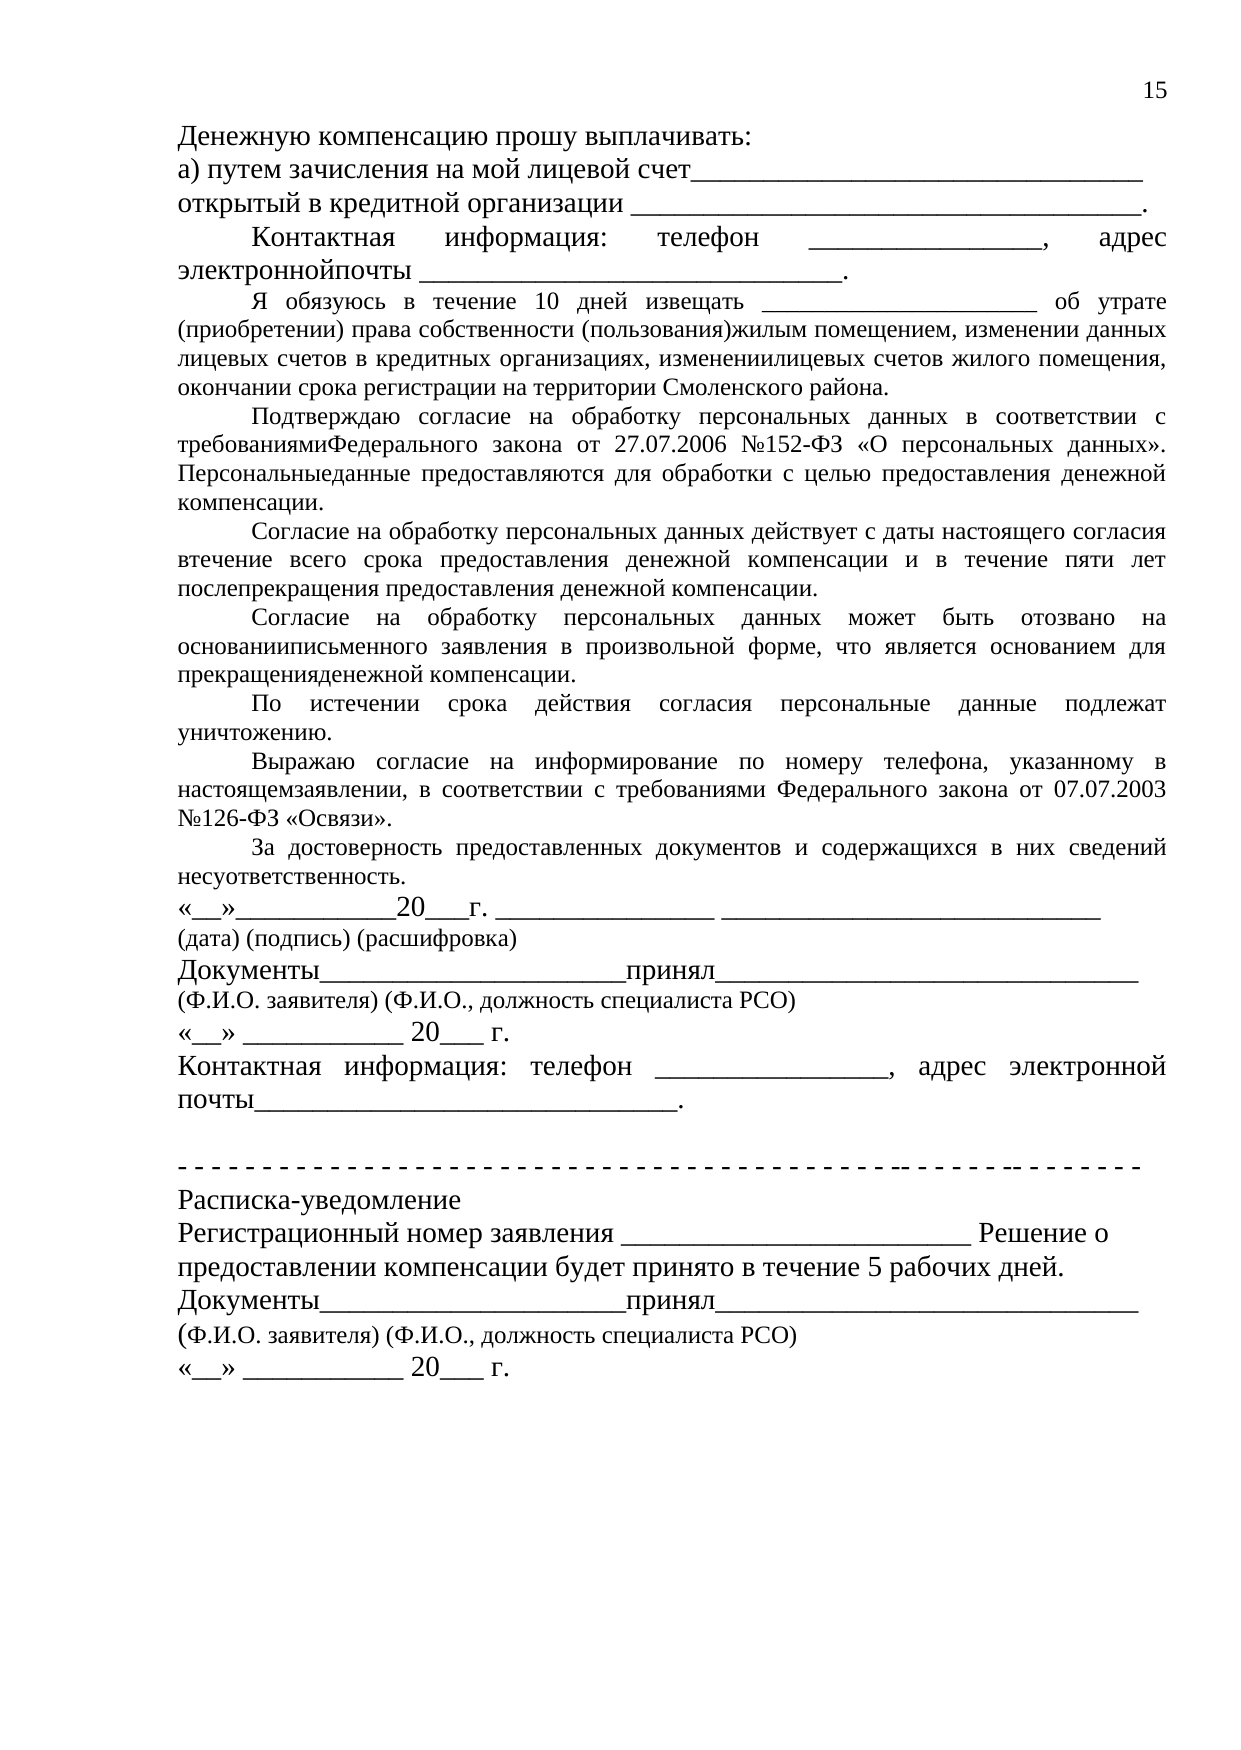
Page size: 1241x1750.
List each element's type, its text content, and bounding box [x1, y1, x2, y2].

text Подтверждаю согласие на обработку персональных данных в соответствии с требованиямиФедерального закона от 27.07.2006 №152-ФЗ «О персональных данных». Персональныеданные предоставляются для обработки с целью предоставления денежной компенсации. [177, 401, 1167, 516]
text Регистрационный номер заявления ________________________ Решение о [177, 1215, 1167, 1249]
text (Ф.И.О. заявителя) (Ф.И.О., должность специалиста РСО) [177, 1316, 1167, 1349]
text (Ф.И.О. заявителя) (Ф.И.О., должность специалиста РСО) [177, 985, 1167, 1014]
text По истечении срока действия согласия персональные данные подлежат уничтожению. [177, 688, 1167, 746]
text Согласие на обработку персональных данных действует с даты настоящего согласия втечение всего срока предоставления денежной компенсации и в течение пяти лет послепрекращения предоставления денежной компенсации. [177, 516, 1167, 602]
text Контактная информация: телефон ________________, адрес электронной почты_____________________________. [177, 1048, 1167, 1115]
text Документы_____________________принял_____________________________ [177, 952, 1167, 985]
text Денежную компенсацию прошу выплачивать: [177, 118, 1167, 152]
text Я обязуюсь в течение 10 дней извещать ______________________ об утрате (приобретении) права собственности (пользования)жилым помещением, изменении данных лицевых счетов в кредитных организациях, изменениилицевых счетов жилого помещения, окончании срока регистрации на территории Смоленского района. [177, 286, 1167, 401]
text открытый в кредитной организации ___________________________________. [177, 185, 1167, 219]
text «__»___________20___г. _______________ __________________________ [177, 889, 1167, 923]
text Документы_____________________принял_____________________________ [177, 1282, 1167, 1316]
text За достоверность предоставленных документов и содержащихся в них сведений несуответственность. [177, 832, 1167, 889]
text Контактная информация: телефон ________________, адрес электроннойпочты _____________________________. [177, 219, 1167, 286]
text - - - - - - - - - - - - - - - - - - - - - - - - - - - - - - - - - - - - - - - - - - -- - - - - - -- - - - - - - - [177, 1148, 1167, 1182]
text «__» ___________ 20___ г. [177, 1014, 1167, 1048]
text а) путем зачисления на мой лицевой счет_______________________________ [177, 152, 1167, 185]
text Согласие на обработку персональных данных может быть отозвано на основанииписьменного заявления в произвольной форме, что является основанием для прекращенияденежной компенсации. [177, 602, 1167, 688]
text Выражаю согласие на информирование по номеру телефона, указанному в настоящемзаявлении, в соответствии с требованиями Федерального закона от 07.07.2003 №126-ФЗ «Освязи». [177, 746, 1167, 832]
text (дата) (подпись) (расшифровка) [177, 923, 1167, 952]
text предоставлении компенсации будет принято в течение 5 рабочих дней. [177, 1249, 1167, 1282]
text Расписка-уведомление [177, 1182, 1167, 1215]
text «__» ___________ 20___ г. [177, 1349, 1167, 1383]
